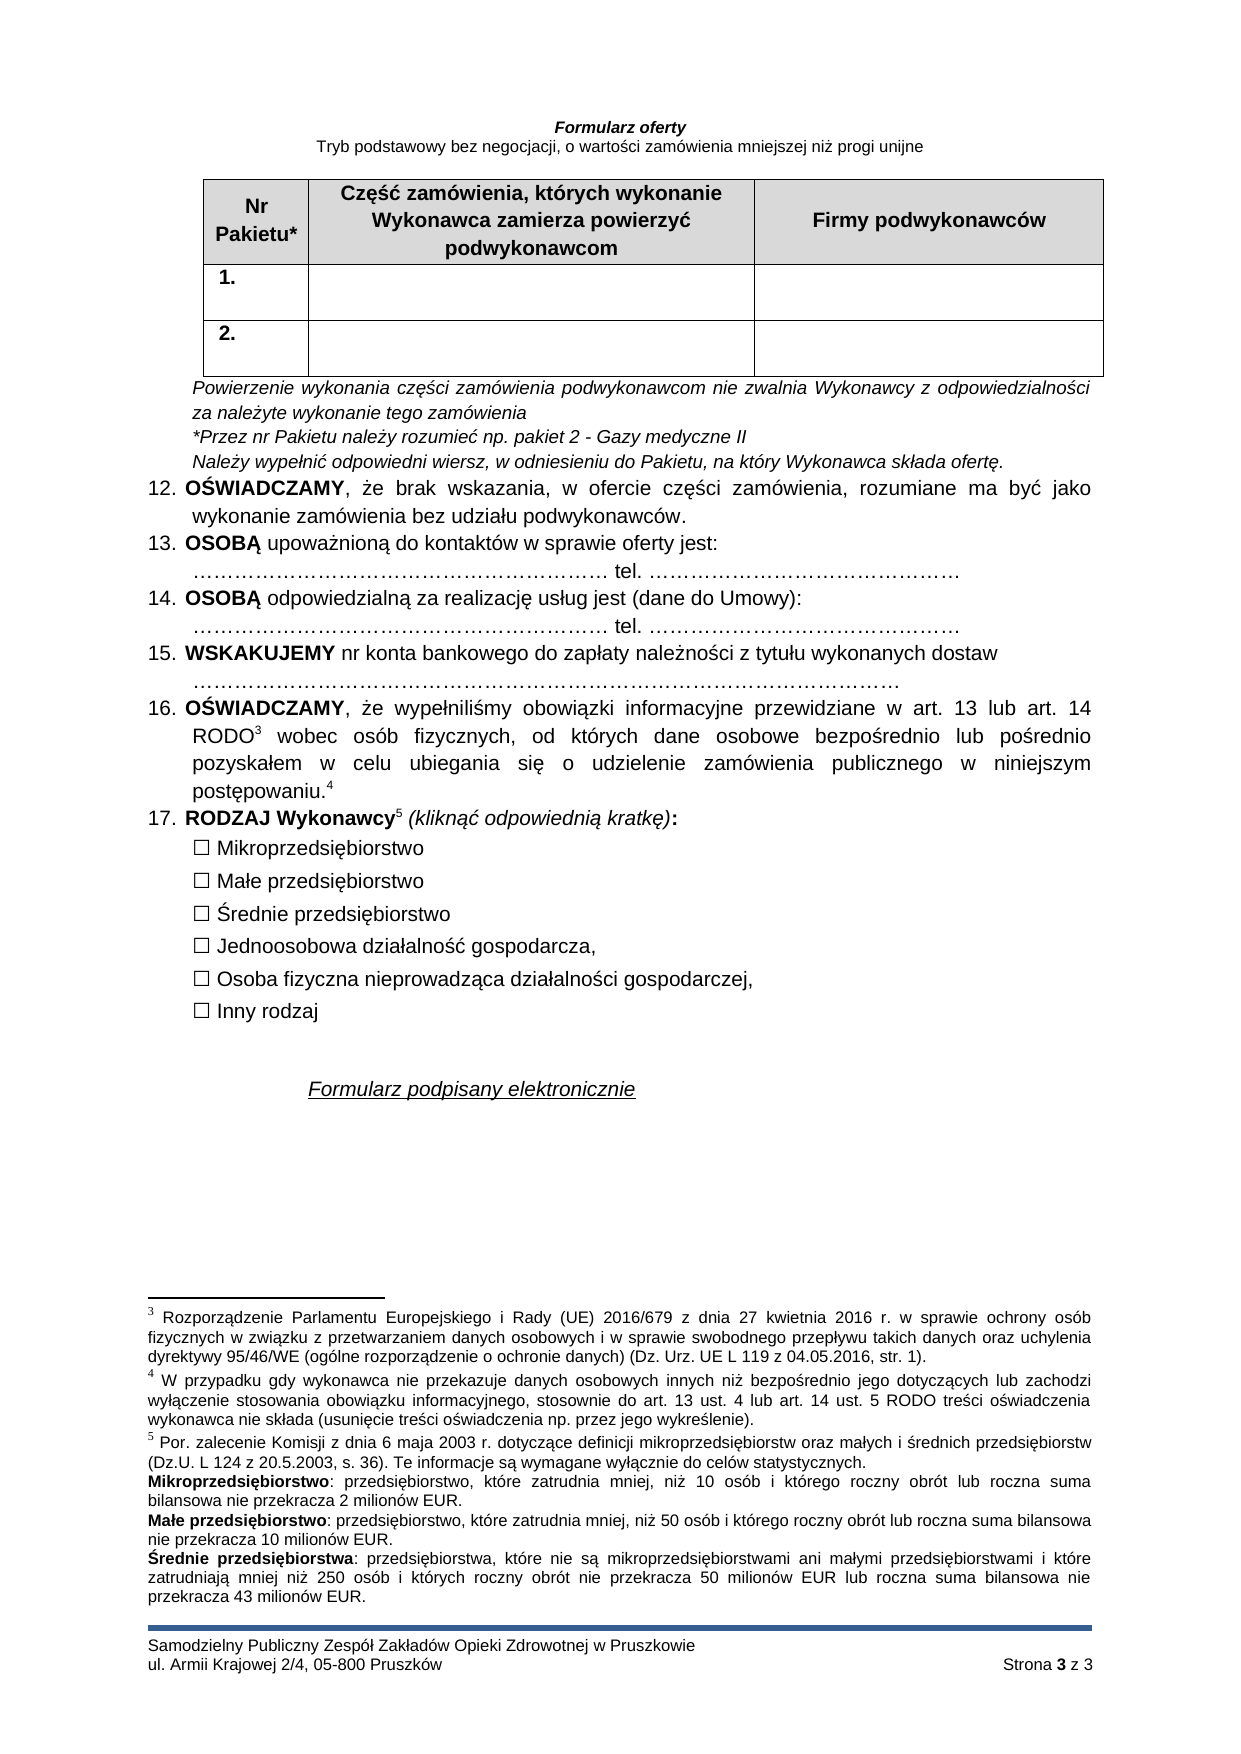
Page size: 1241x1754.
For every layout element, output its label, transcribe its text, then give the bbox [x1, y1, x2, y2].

table_cell [309, 321, 754, 376]
text Małe przedsiębiorstwo [192, 866, 1092, 894]
text *Przez nr Pakietu należy rozumieć np. pakiet 2 - Gazy medyczne II [192, 426, 1092, 448]
text Należy wypełnić odpowiedni wiersz, w odniesieniu do Pakietu, na który Wykonawca składa ofertę. [192, 451, 1092, 473]
list OŚWIADCZAMY, że wypełniliśmy obowiązki informacyjne przewidziane w art. 13 lub art. 14 RODO wobec osób fizycznych, od których dane osobowe bezpośrednio lub pośrednio pozyskałem w celu ubiegania się o udzielenie zamówienia publicznego w niniejszym postępowaniu. [148, 696, 1092, 802]
table_header Nr Pakietu* [204, 180, 308, 264]
text …………………………………………………… tel. ……………………………………… [192, 558, 1092, 582]
list OŚWIADCZAMY, że brak wskazania, w ofercie części zamówienia, rozumiane ma być jako wykonanie zamówienia bez udziału podwykonawców. [148, 476, 1092, 527]
text Inny rodzaj [192, 996, 1092, 1025]
text Powierzenie wykonania części zamówienia podwykonawcom nie zwalnia Wykonawcy z odpowiedzialności za należyte wykonanie tego zamówienia [192, 377, 1092, 423]
list RODZAJ Wykonawcy (kliknąć odpowiednią kratkę): [148, 806, 1092, 830]
text …………………………………………………… tel. ……………………………………… [192, 613, 1092, 637]
list OSOBĄ odpowiedzialną za realizację usług jest (dane do Umowy): [148, 586, 1092, 610]
text Osoba fizyczna nieprowadząca działalności gospodarczej, [192, 964, 1092, 992]
table_cell [204, 265, 308, 320]
table_cell [204, 321, 308, 376]
text Średnie przedsiębiorstwo [192, 899, 1092, 927]
list WSKAKUJEMY nr konta bankowego do zapłaty należności z tytułu wykonanych dostaw [148, 641, 1092, 665]
table_header Firmy podwykonawców [755, 180, 1103, 264]
text Mikroprzedsiębiorstwo [192, 833, 1092, 862]
table_cell [755, 265, 1103, 320]
table_header Część zamówienia, których wykonanie Wykonawca zamierza powierzyć podwykonawcom [309, 180, 754, 264]
text Formularz podpisany elektronicznie [148, 1077, 797, 1101]
table_cell [755, 321, 1103, 376]
list OSOBĄ upoważnioną do kontaktów w sprawie oferty jest: [148, 531, 1092, 555]
text ………………………………………………………………………………………… [192, 668, 1092, 692]
text Jednoosobowa działalność gospodarcza, [192, 931, 1092, 960]
table_cell [309, 265, 754, 320]
